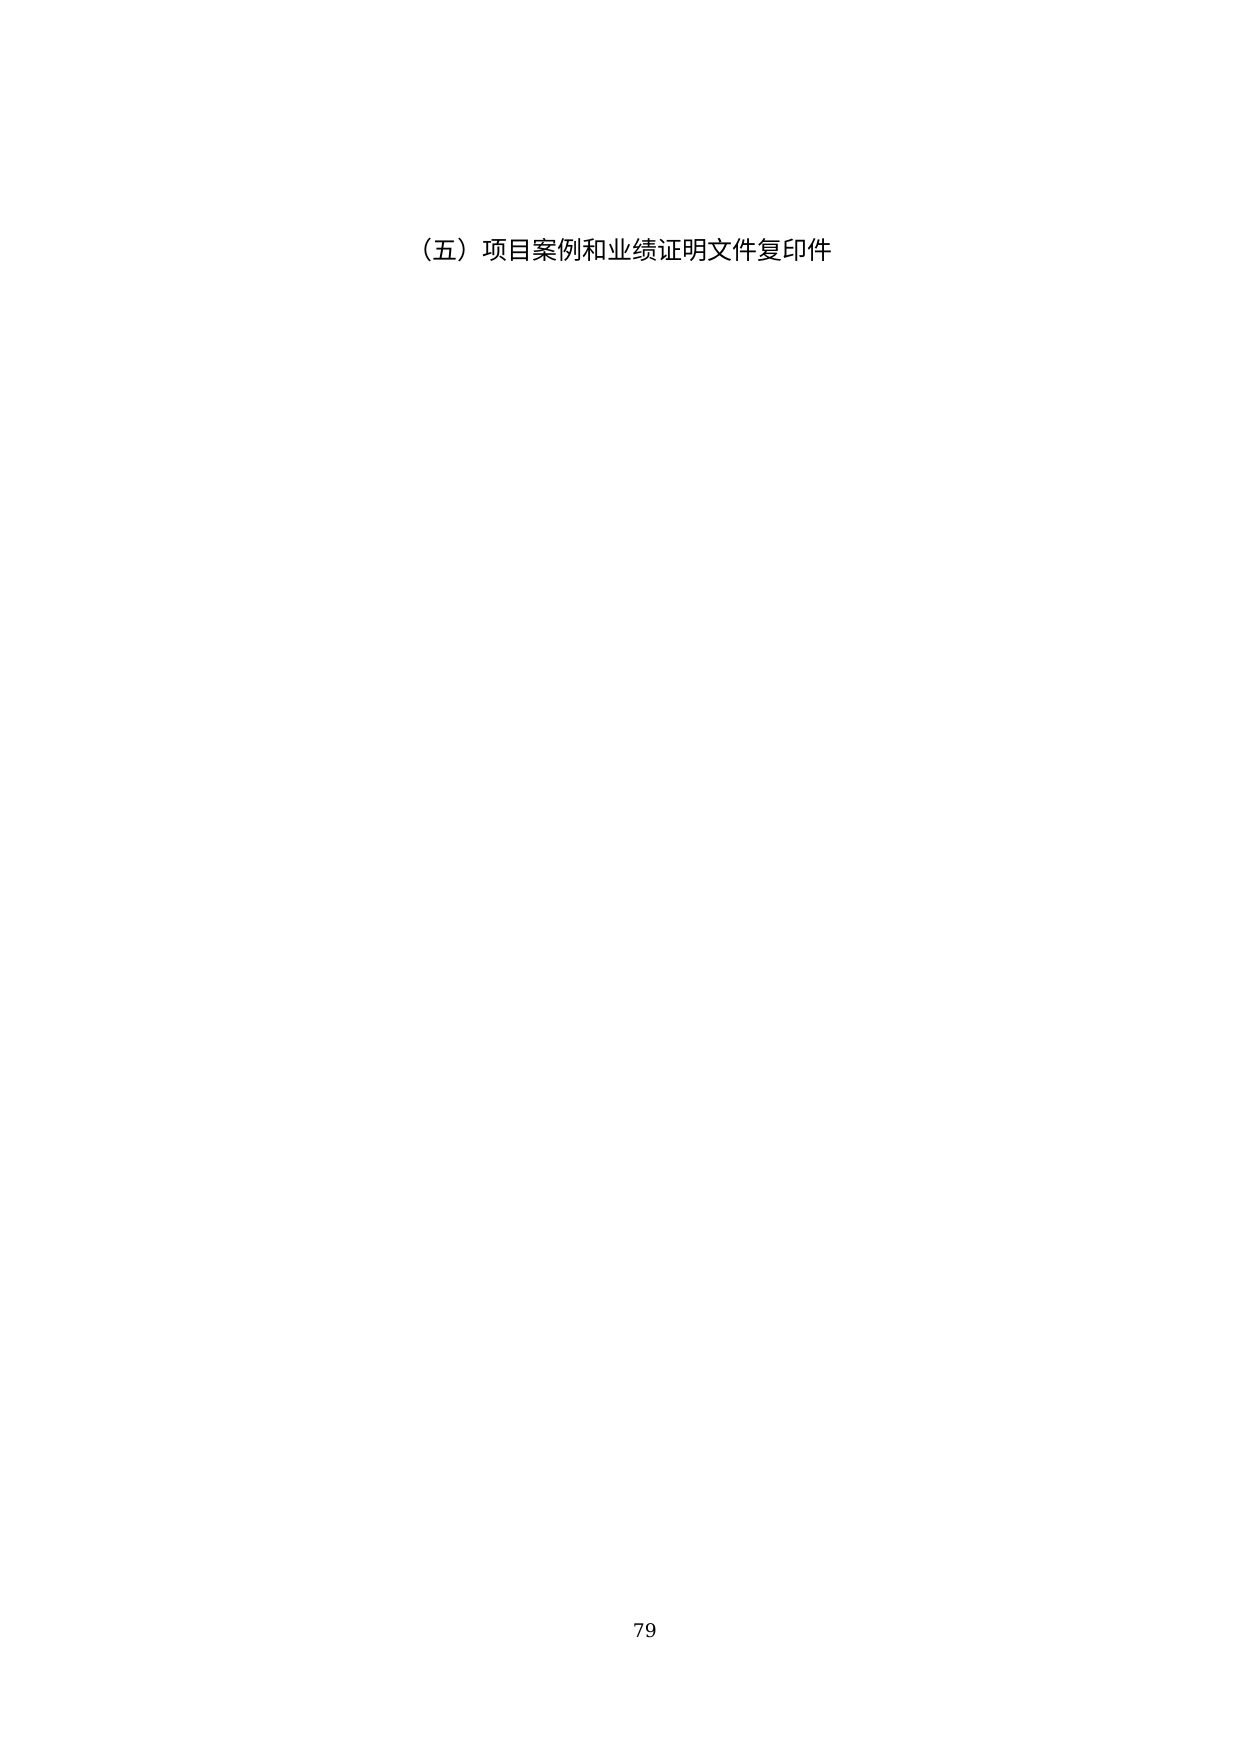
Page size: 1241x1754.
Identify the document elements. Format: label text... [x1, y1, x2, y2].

text （五）项目案例和业绩证明文件复印件 [187, 216, 1053, 281]
